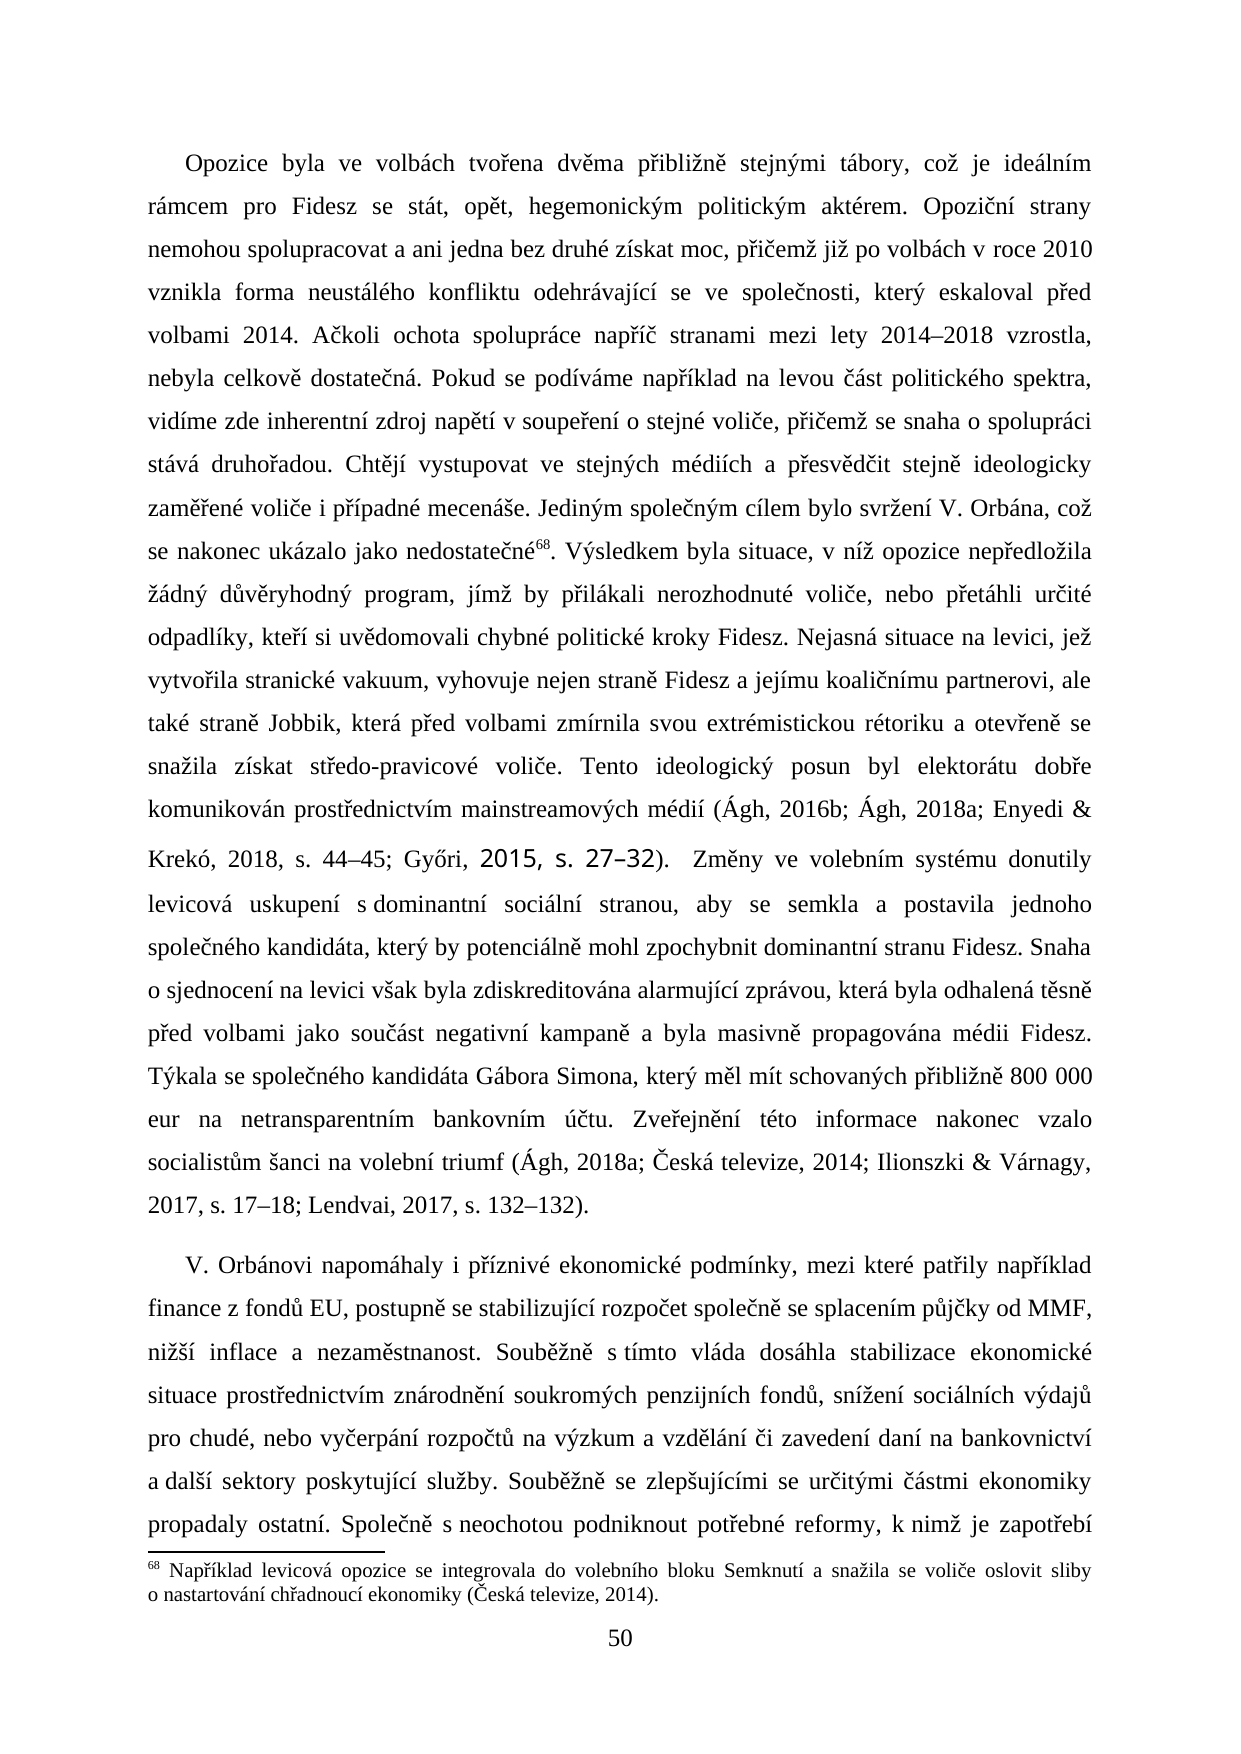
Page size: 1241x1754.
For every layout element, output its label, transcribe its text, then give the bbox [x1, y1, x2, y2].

text Opozice byla ve volbách tvořena dvěma přibližně stejnými tábory, což je ideálním rámcem pro Fidesz se stát, opět, hegemonickým politickým aktérem. Opoziční strany nemohou spolupracovat a ani jedna bez druhé získat moc, přičemž již po volbách v roce 2010 vznikla forma neustálého konfliktu odehrávající se ve společnosti, který eskaloval před volbami 2014. Ačkoli ochota spolupráce napříč stranami mezi lety 2014–2018 vzrostla, nebyla celkově dostatečná. Pokud se podíváme například na levou část politického spektra, vidíme zde inherentní zdroj napětí v soupeření o stejné voliče, přičemž se snaha o spolupráci stává druhořadou. Chtějí vystupovat ve stejných médiích a přesvědčit stejně ideologicky zaměřené voliče i případné mecenáše. Jediným společným cílem bylo svržení V. Orbána, což se nakonec ukázalo jako nedostatečné. Výsledkem byla situace, v níž opozice nepředložila žádný důvěryhodný program, jímž by přilákali nerozhodnuté voliče, nebo přetáhli určité odpadlíky, kteří si uvědomovali chybné politické kroky Fidesz. Nejasná situace na levici, jež vytvořila stranické vakuum, vyhovuje nejen straně Fidesz a jejímu koaličnímu partnerovi, ale také straně Jobbik, která před volbami zmírnila svou extrémistickou rétoriku a otevřeně se snažila získat středo-pravicové voliče. Tento ideologický posun byl elektorátu dobře komunikován prostřednictvím mainstreamových médií (Ágh, 2016b; Ágh, 2018a; Enyedi & Krekó, 2018, s. 44–45; Győri, 2015, s. 27–32). Změny ve volebním systému donutily levicová uskupení s dominantní sociální stranou, aby se semkla a postavila jednoho společného kandidáta, který by potenciálně mohl zpochybnit dominantní stranu Fidesz. Snaha o sjednocení na levici však byla zdiskreditována alarmující zprávou, která byla odhalená těsně před volbami jako součást negativní kampaně a byla masivně propagována médii Fidesz. Týkala se společného kandidáta Gábora Simona, který měl mít schovaných přibližně 800 000 eur na netransparentním bankovním účtu. Zveřejnění této informace nakonec vzalo socialistům šanci na volební triumf (Ágh, 2018a; Česká televize, 2014; Ilionszki & Várnagy, 2017, s. 17–18; Lendvai, 2017, s. 132–132). [148, 148, 1093, 1219]
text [148, 1250, 1093, 1538]
